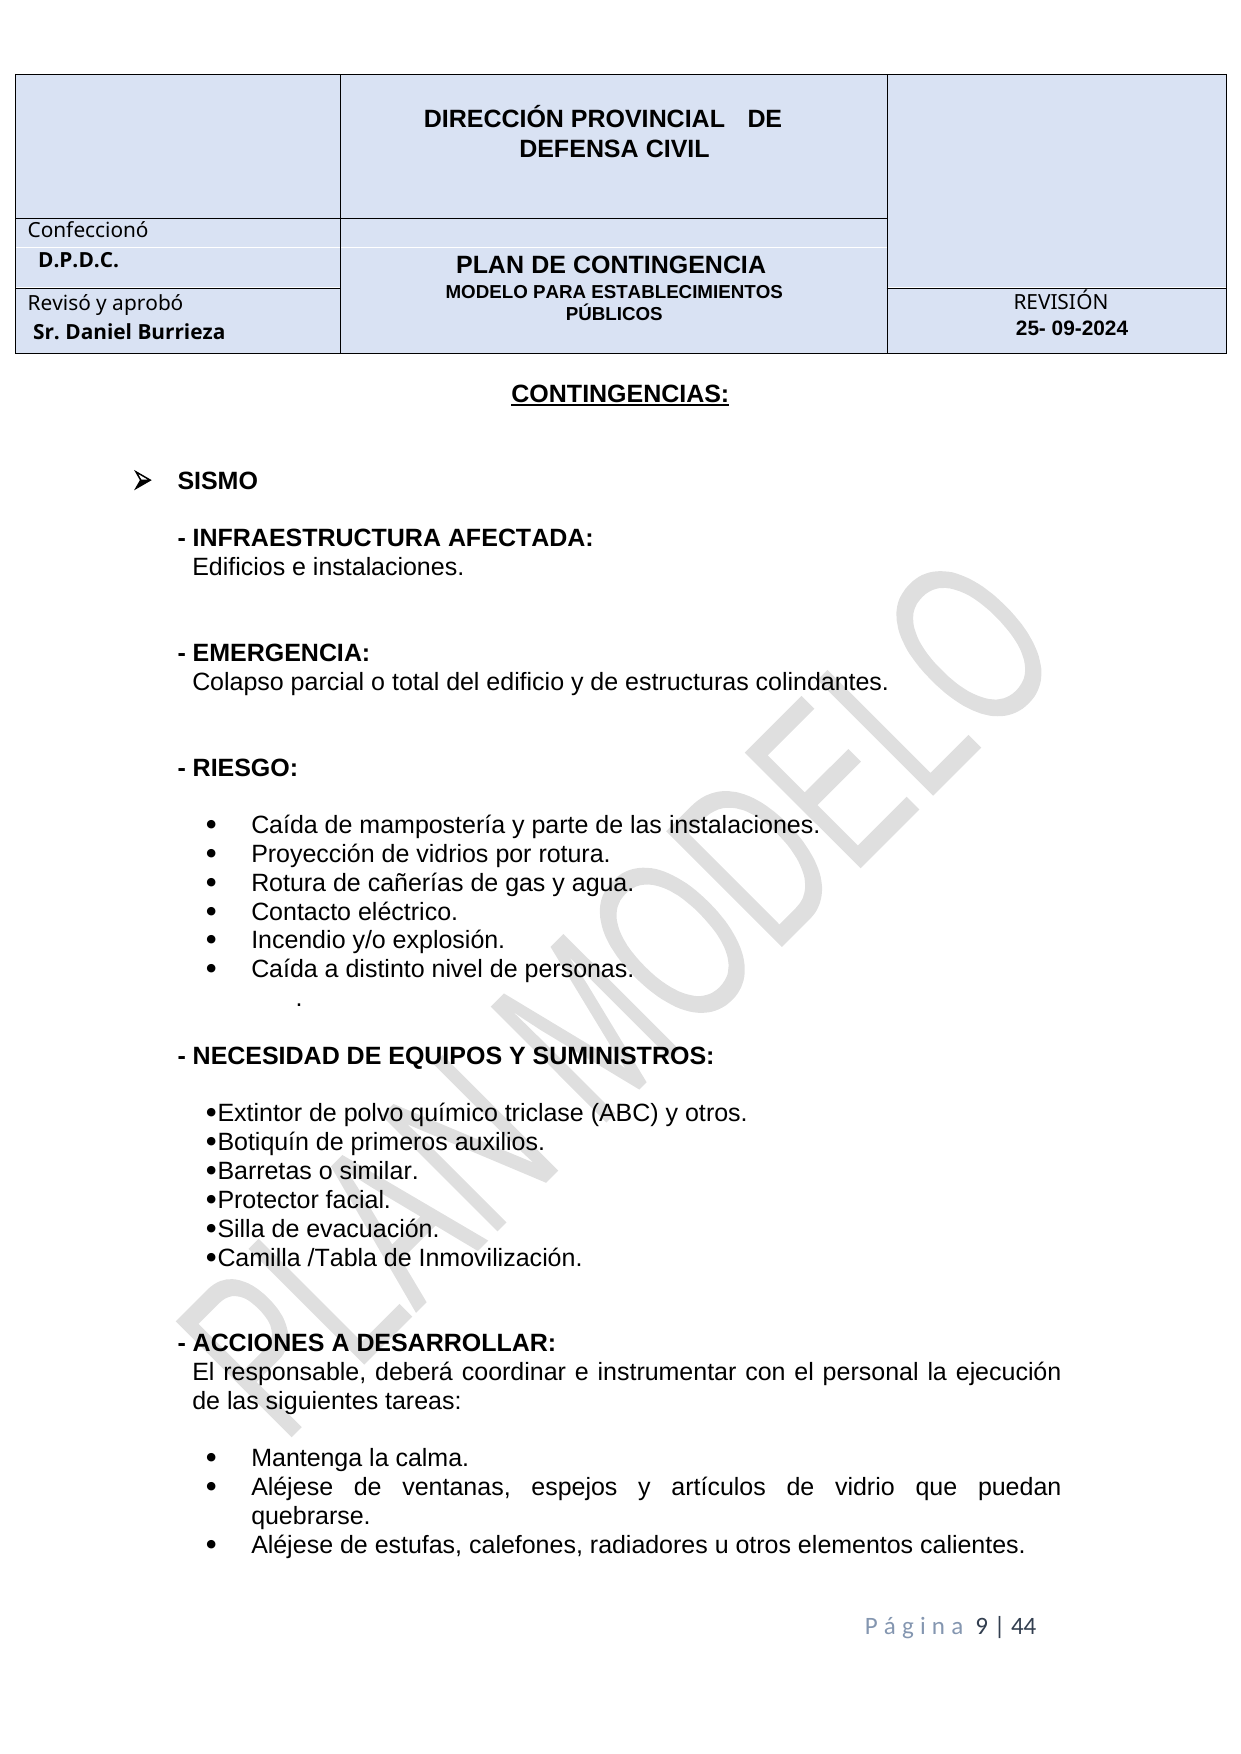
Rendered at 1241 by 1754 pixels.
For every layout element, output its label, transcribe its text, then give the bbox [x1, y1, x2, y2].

text CONTINGENCIAS: [177, 379, 1063, 408]
list Protector facial. [207, 1185, 1063, 1214]
list Caída de mampostería y parte de las instalaciones. [207, 810, 1063, 839]
text - INFRAESTRUCTURA AFECTADA: [177, 523, 1063, 552]
list SISMO [133, 466, 1063, 494]
text - EMERGENCIA: [177, 638, 1063, 667]
list Aléjese de ventanas, espejos y artículos de vidrio que puedan quebrarse. [207, 1472, 1063, 1529]
text - NECESIDAD DE EQUIPOS Y SUMINISTROS: [177, 1041, 1063, 1069]
text . [295, 983, 1063, 1012]
list Mantenga la calma. [207, 1443, 1063, 1472]
list Contacto eléctrico. [207, 897, 1063, 926]
list Extintor de polvo químico triclase (ABC) y otros. [207, 1098, 1063, 1127]
text El responsable, deberá coordinar e instrumentar con el personal la ejecución de las siguientes tareas: [192, 1357, 1063, 1414]
list Camilla /Tabla de Inmovilización. [207, 1242, 1063, 1271]
list Barretas o similar. [207, 1156, 1063, 1185]
list Proyección de vidrios por rotura. [207, 839, 1063, 868]
list Incendio y/o explosión. [207, 926, 1063, 954]
list Caída a distinto nivel de personas. [207, 954, 1063, 983]
text Colapso parcial o total del edificio y de estructuras colindantes. [192, 667, 1063, 696]
text Edificios e instalaciones. [192, 552, 1063, 581]
list Aléjese de estufas, calefones, radiadores u otros elementos calientes. [207, 1529, 1063, 1558]
list Botiquín de primeros auxilios. [207, 1127, 1063, 1156]
list Silla de evacuación. [207, 1214, 1063, 1242]
text - ACCIONES A DESARROLLAR: [177, 1328, 1063, 1357]
list Rotura de cañerías de gas y agua. [207, 868, 1063, 897]
text - RIESGO: [177, 753, 1063, 782]
